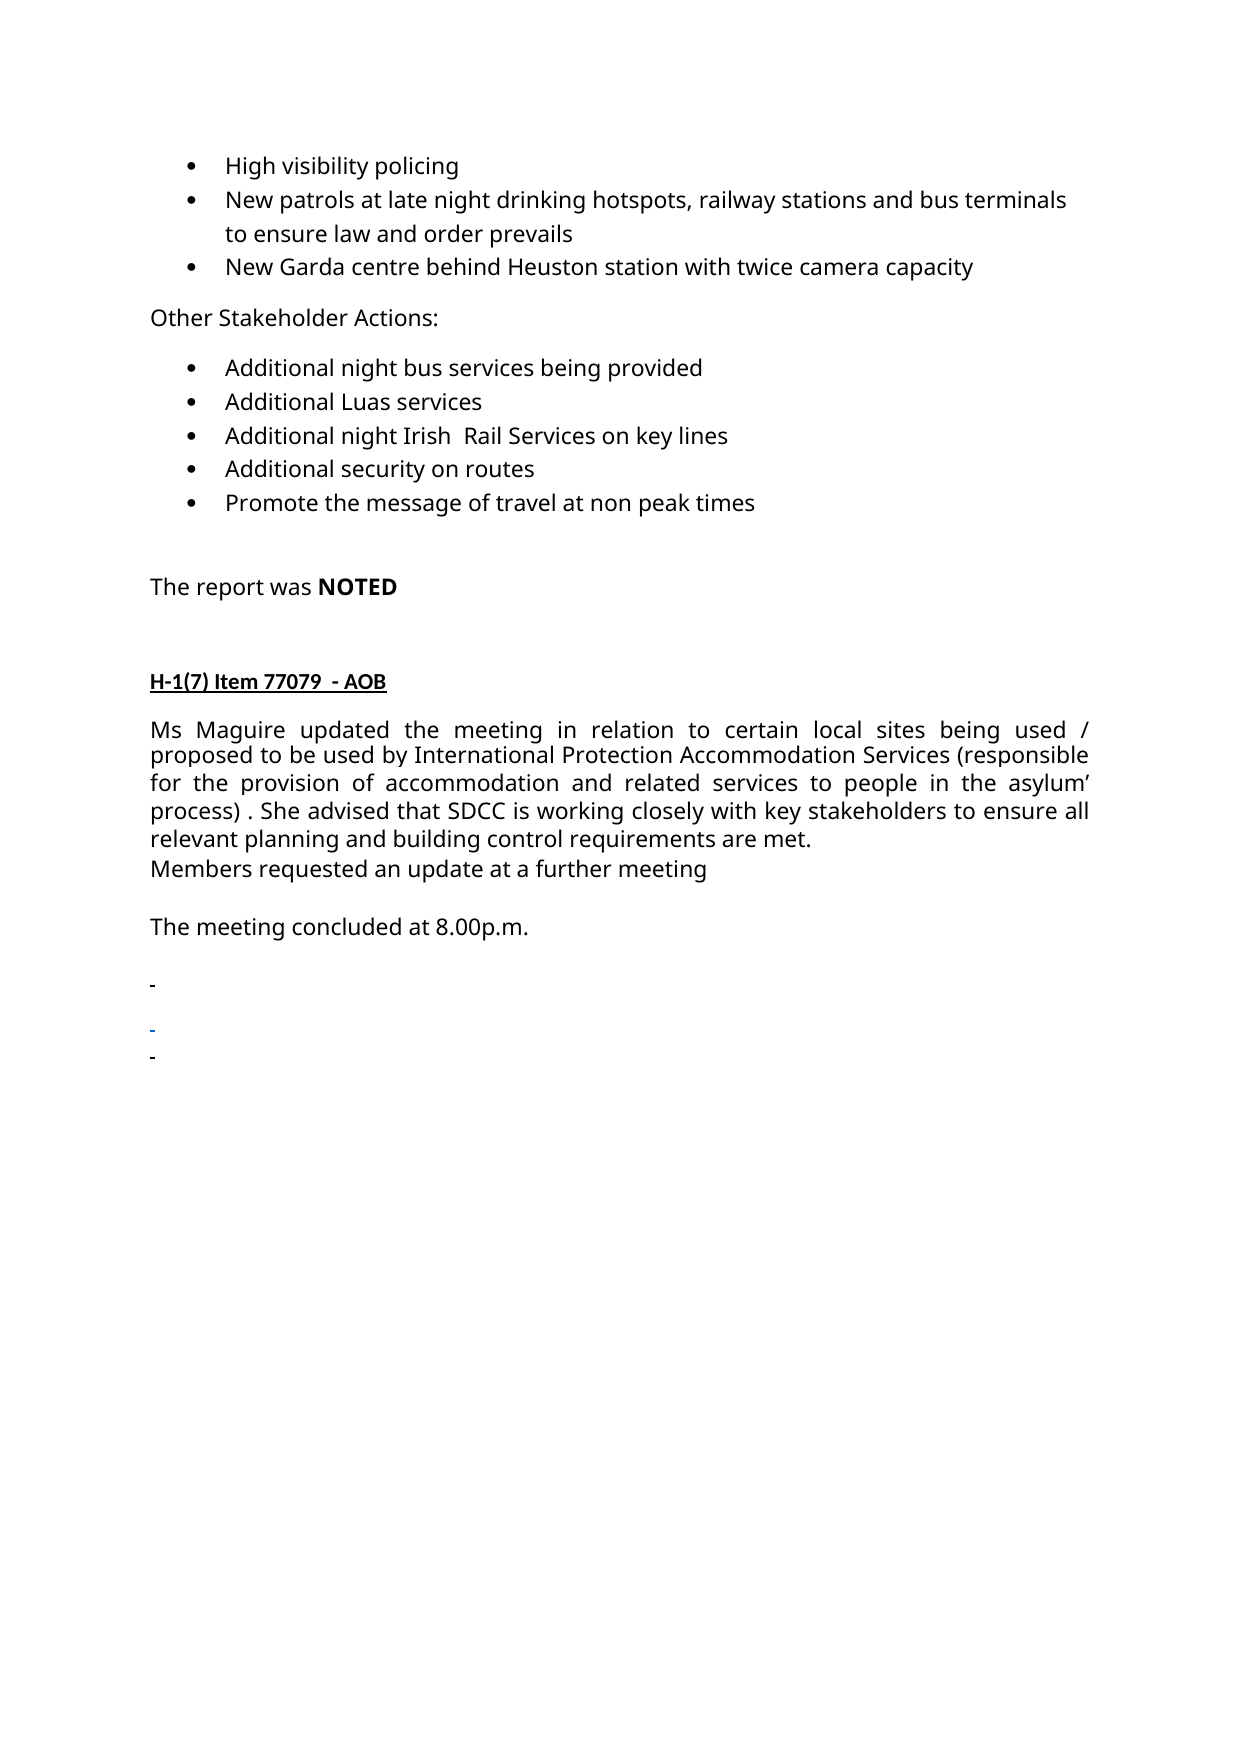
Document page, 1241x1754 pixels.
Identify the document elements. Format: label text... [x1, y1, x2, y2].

text H-1(7) Item 77079 - AOB [150, 667, 1090, 695]
text Ms Maguire updated the meeting in relation to certain local sites being used / proposed to be used by International Protection Accommodation Services (responsible for the provision of accommodation and related services to people in the asylum’ process) . She advised that SDCC is working closely with key stakeholders to ensure all relevant planning and building control requirements are met. [150, 714, 1090, 779]
list New Garda centre behind Heuston station with twice camera capacity [187, 251, 1090, 282]
list Additional night bus services being provided [187, 352, 1090, 383]
text Ms Maguire updated the meeting in relation to certain local sites being used / proposed to be used by International Protection Accommodation Services (responsible for the provision of accommodation and related services to people in the asylum’ process) . She advised that SDCC is working closely with key stakeholders to ensure all relevant planning and building control requirements are met. [150, 798, 1090, 854]
text Members requested an update at a further meeting [150, 854, 1090, 883]
text The meeting concluded at 8.00p.m. [150, 911, 1090, 942]
list High visibility policing [187, 150, 1090, 181]
text The report was NOTED [150, 571, 1090, 602]
list New patrols at late night drinking hotspots, railway stations and bus terminals to ensure law and order prevails [187, 184, 1090, 249]
text Other Stakeholder Actions: [150, 302, 1090, 333]
list Additional security on routes [187, 453, 1090, 484]
list Additional night Irish Rail Services on key lines [187, 419, 1090, 451]
list Additional Luas services [187, 386, 1090, 417]
list Promote the message of travel at non peak times [187, 487, 1090, 518]
